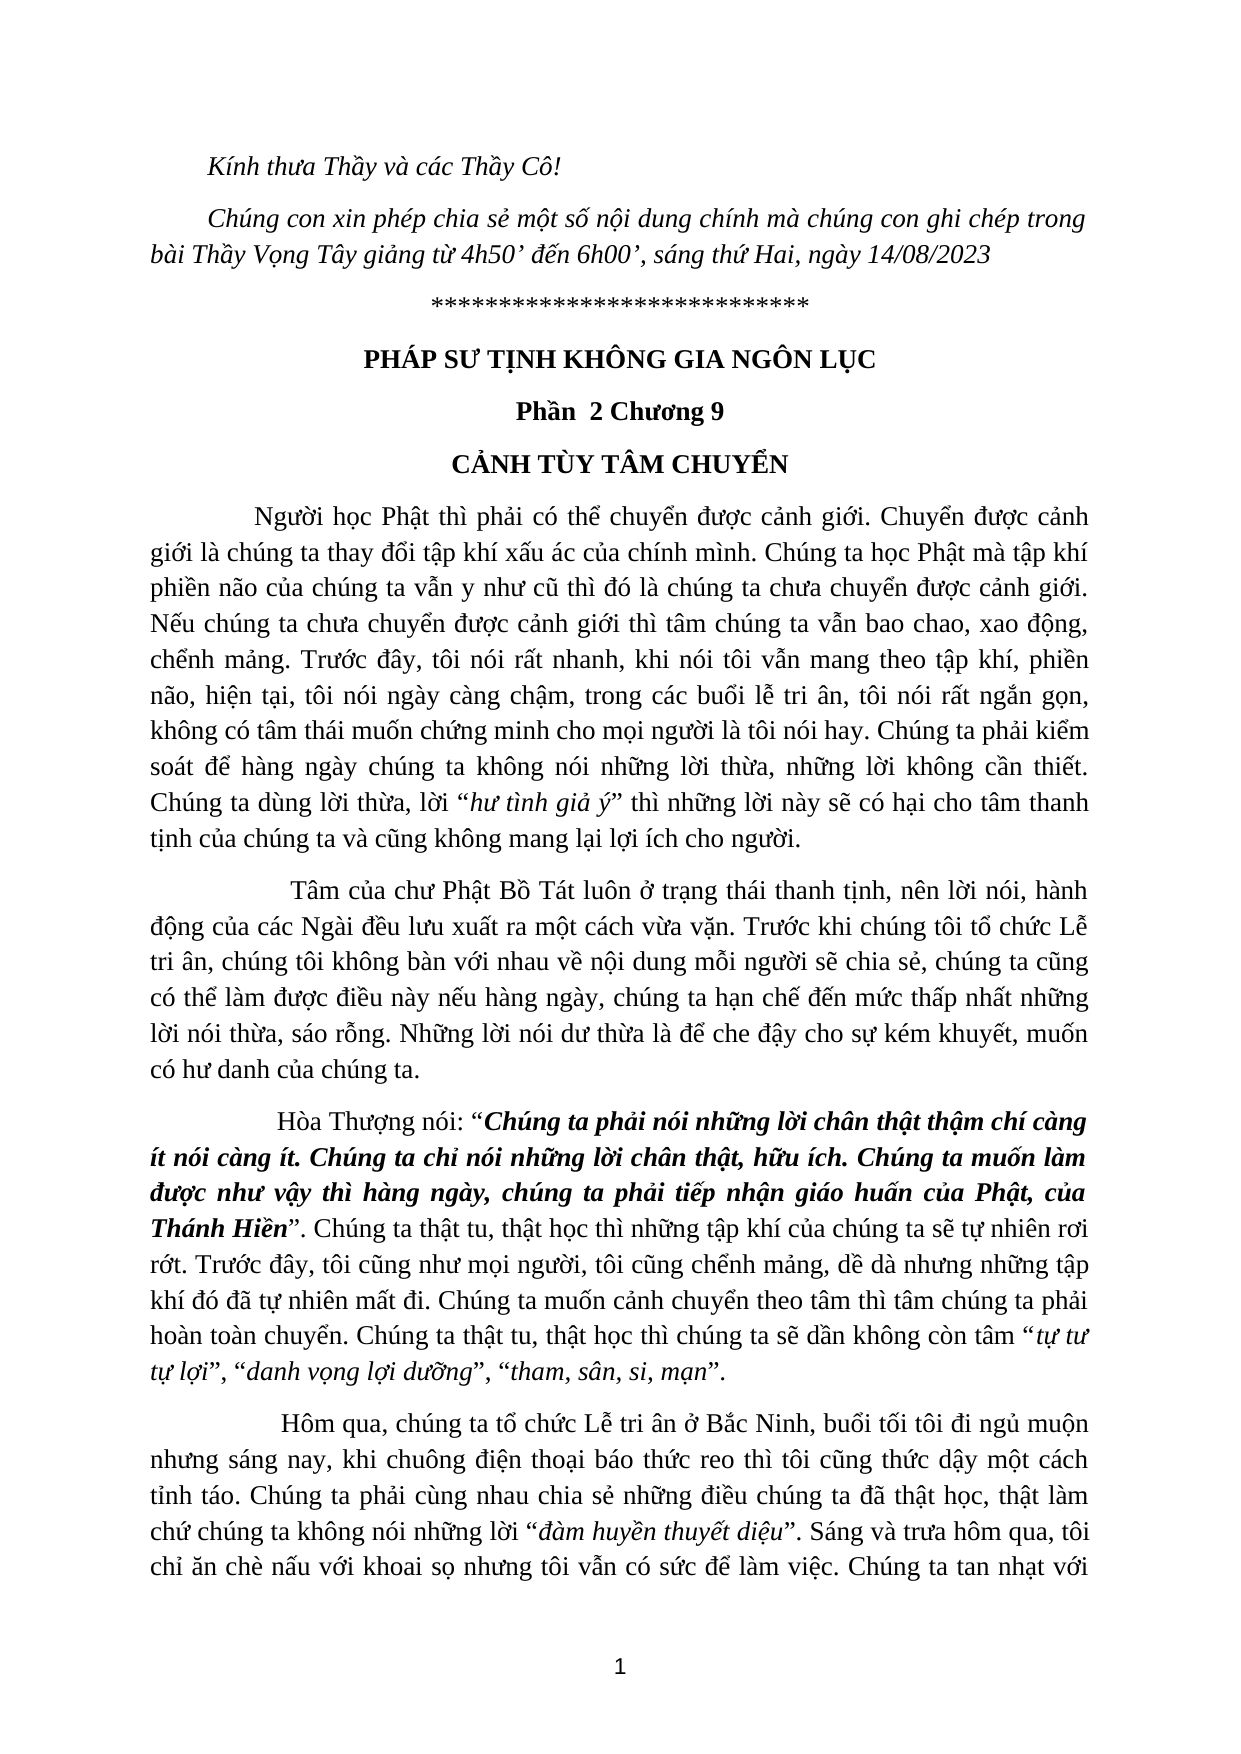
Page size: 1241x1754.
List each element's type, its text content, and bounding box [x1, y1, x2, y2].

text Người học Phật thì phải có thể chuyển được cảnh giới. Chuyển được cảnh giới là chúng ta thay đổi tập khí xấu ác của chính mình. Chúng ta học Phật mà tập khí phiền não của chúng ta vẫn y như cũ thì đó là chúng ta chưa chuyển được cảnh giới. Nếu chúng ta chưa chuyển được cảnh giới thì tâm chúng ta vẫn bao chao, xao động, chểnh mảng. Trước đây, tôi nói rất nhanh, khi nói tôi vẫn mang theo tập khí, phiền não, hiện tại, tôi nói ngày càng chậm, trong các buổi lễ tri ân, tôi nói rất ngắn gọn, không có tâm thái muốn chứng minh cho mọi người là tôi nói hay. Chúng ta phải kiểm soát để hàng ngày chúng ta không nói những lời thừa, những lời không cần thiết. Chúng ta dùng lời thừa, lời “hư tình giả ý” thì những lời này sẽ có hại cho tâm thanh tịnh của chúng ta và cũng không mang lại lợi ích cho người. [150, 500, 1090, 853]
text Phần 2 Chương 9 [150, 395, 1090, 426]
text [150, 1408, 1090, 1582]
text Kính thưa Thầy và các Thầy Cô! [150, 150, 1090, 181]
text Hòa Thượng nói: “Chúng ta phải nói những lời chân thật thậm chí càng ít nói càng ít. Chúng ta chỉ nói những lời chân thật, hữu ích. Chúng ta muốn làm được như vậy thì hàng ngày, chúng ta phải tiếp nhận giáo huấn của Phật, của Thánh Hiền”. Chúng ta thật tu, thật học thì những tập khí của chúng ta sẽ tự nhiên rơi rớt. Trước đây, tôi cũng như mọi người, tôi cũng chểnh mảng, dề dà nhưng những tập khí đó đã tự nhiên mất đi. Chúng ta muốn cảnh chuyển theo tâm thì tâm chúng ta phải hoàn toàn chuyển. Chúng ta thật tu, thật học thì chúng ta sẽ dần không còn tâm “tự tư tự lợi”, “danh vọng lợi dưỡng”, “tham, sân, si, mạn”. [150, 1105, 1090, 1386]
text PHÁP SƯ TỊNH KHÔNG GIA NGÔN LỤC [150, 343, 1090, 374]
text Chúng con xin phép chia sẻ một số nội dung chính mà chúng con ghi chép trong bài Thầy Vọng Tây giảng từ 4h50’ đến 6h00’, sáng thứ Hai, ngày 14/08/2023 [150, 202, 1090, 269]
text **************************** [150, 291, 1090, 322]
text CẢNH TÙY TÂM CHUYỂN [150, 448, 1090, 479]
text Tâm của chư Phật Bồ Tát luôn ở trạng thái thanh tịnh, nên lời nói, hành động của các Ngài đều lưu xuất ra một cách vừa vặn. Trước khi chúng tôi tổ chức Lễ tri ân, chúng tôi không bàn với nhau về nội dung mỗi người sẽ chia sẻ, chúng ta cũng có thể làm được điều này nếu hàng ngày, chúng ta hạn chế đến mức thấp nhất những lời nói thừa, sáo rỗng. Những lời nói dư thừa là để che đậy cho sự kém khuyết, muốn có hư danh của chúng ta. [150, 874, 1090, 1084]
